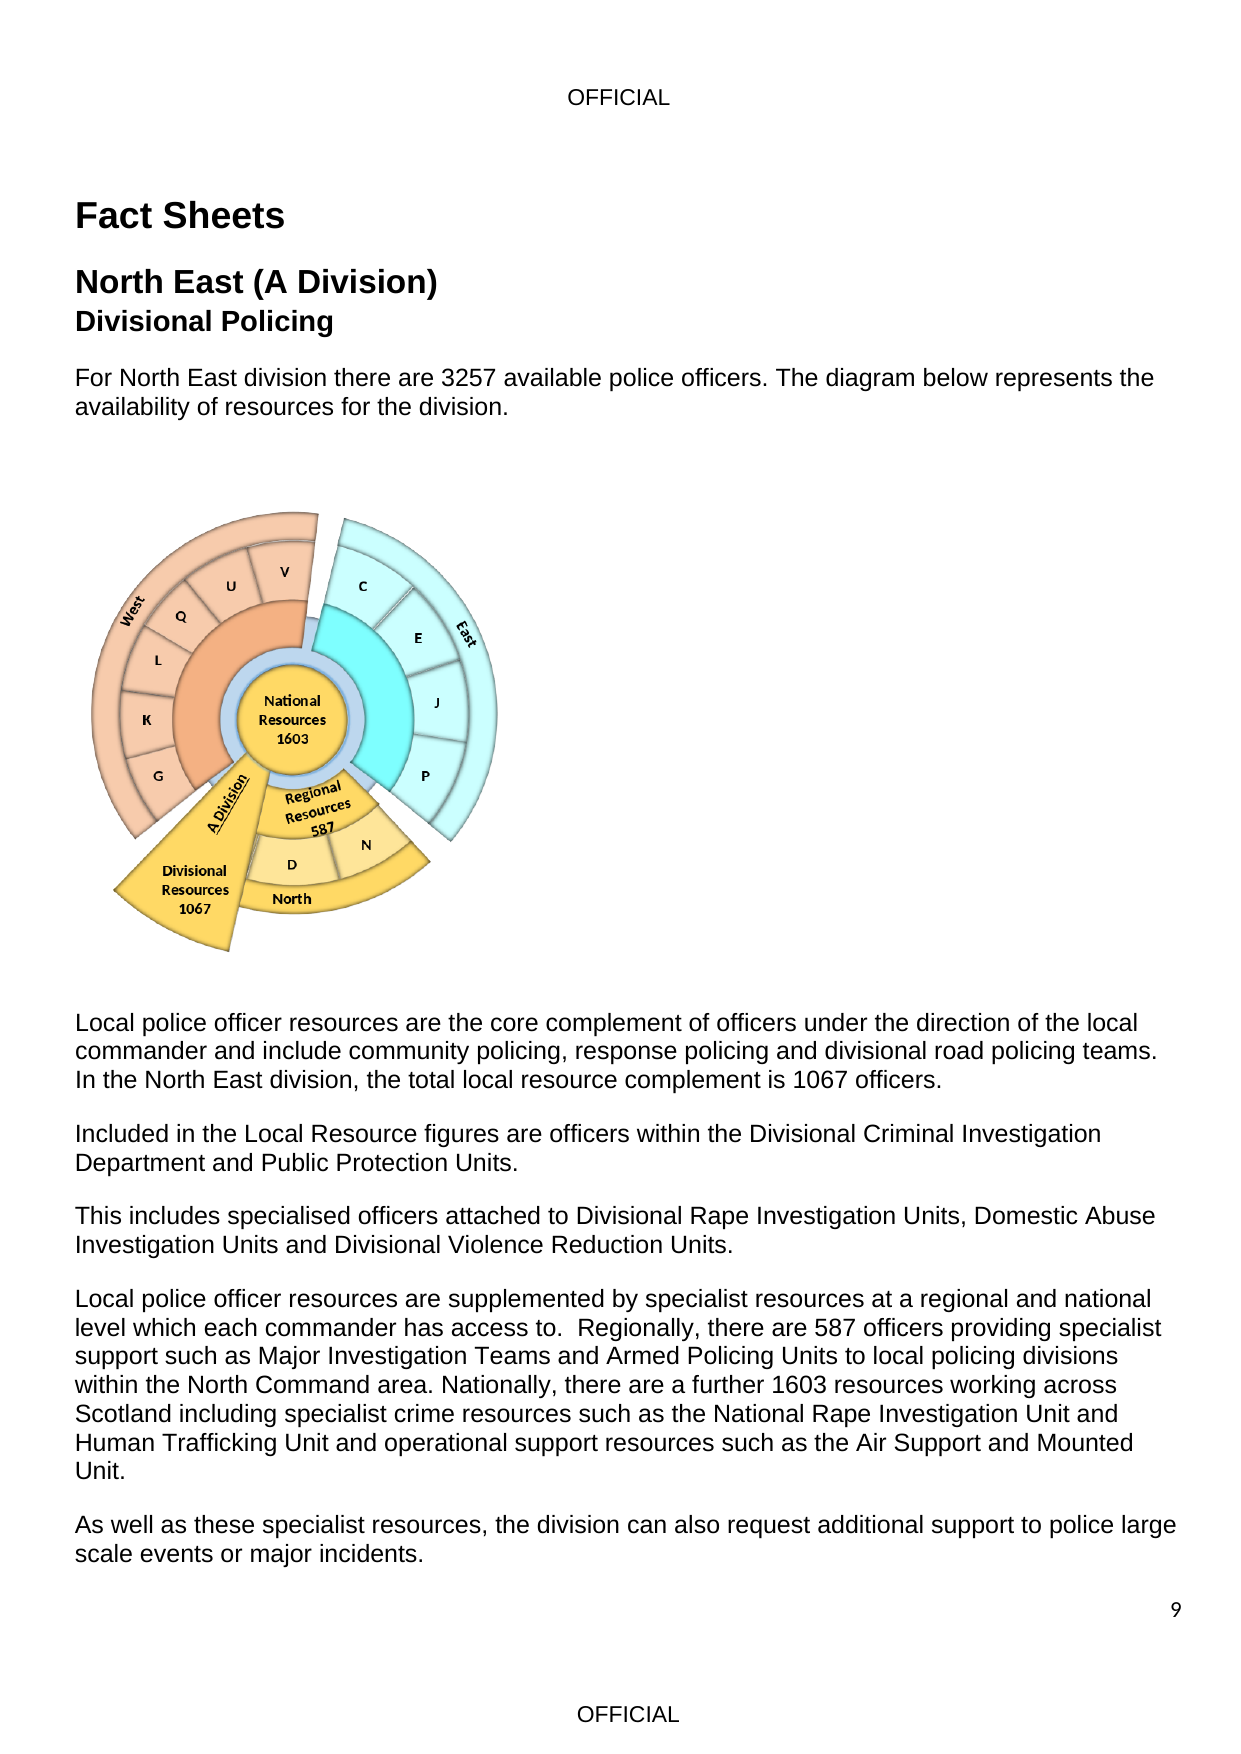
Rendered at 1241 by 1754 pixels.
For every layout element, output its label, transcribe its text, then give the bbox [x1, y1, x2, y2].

text As well as these specialist resources, the division can also request additional support to police large scale events or major incidents. [74, 1510, 1181, 1568]
text Included in the Local Resource figures are officers within the Divisional Criminal Investigation Department and Public Protection Units. [74, 1119, 1181, 1176]
text Local police officer resources are the core complement of officers under the direction of the local commander and include community policing, response policing and divisional road policing teams. In the North East division, the total local resource complement is 1067 officers. [75, 1008, 1181, 1094]
text This includes specialised officers attached to Divisional Rape Investigation Units, Domestic Abuse Investigation Units and Divisional Violence Reduction Units. [74, 1201, 1181, 1259]
text For North East division there are 3257 available police officers. The diagram below represents the availability of resources for the division. [74, 363, 1181, 420]
subtitle Fact Sheets [75, 193, 797, 237]
subtitle Divisional Policing [75, 304, 1181, 338]
subtitle North East (A Division) [75, 262, 797, 300]
text Local police officer resources are supplemented by specialist resources at a regional and national level which each commander has access to. Regionally, there are 587 officers providing specialist support such as Major Investigation Teams and Armed Policing Units to local policing divisions within the North Command area. Nationally, there are a further 1603 resources working across Scotland including specialist crime resources such as the National Rape Investigation Unit and Human Trafficking Unit and operational support resources such as the Air Support and Mounted Unit. [74, 1284, 1181, 1485]
